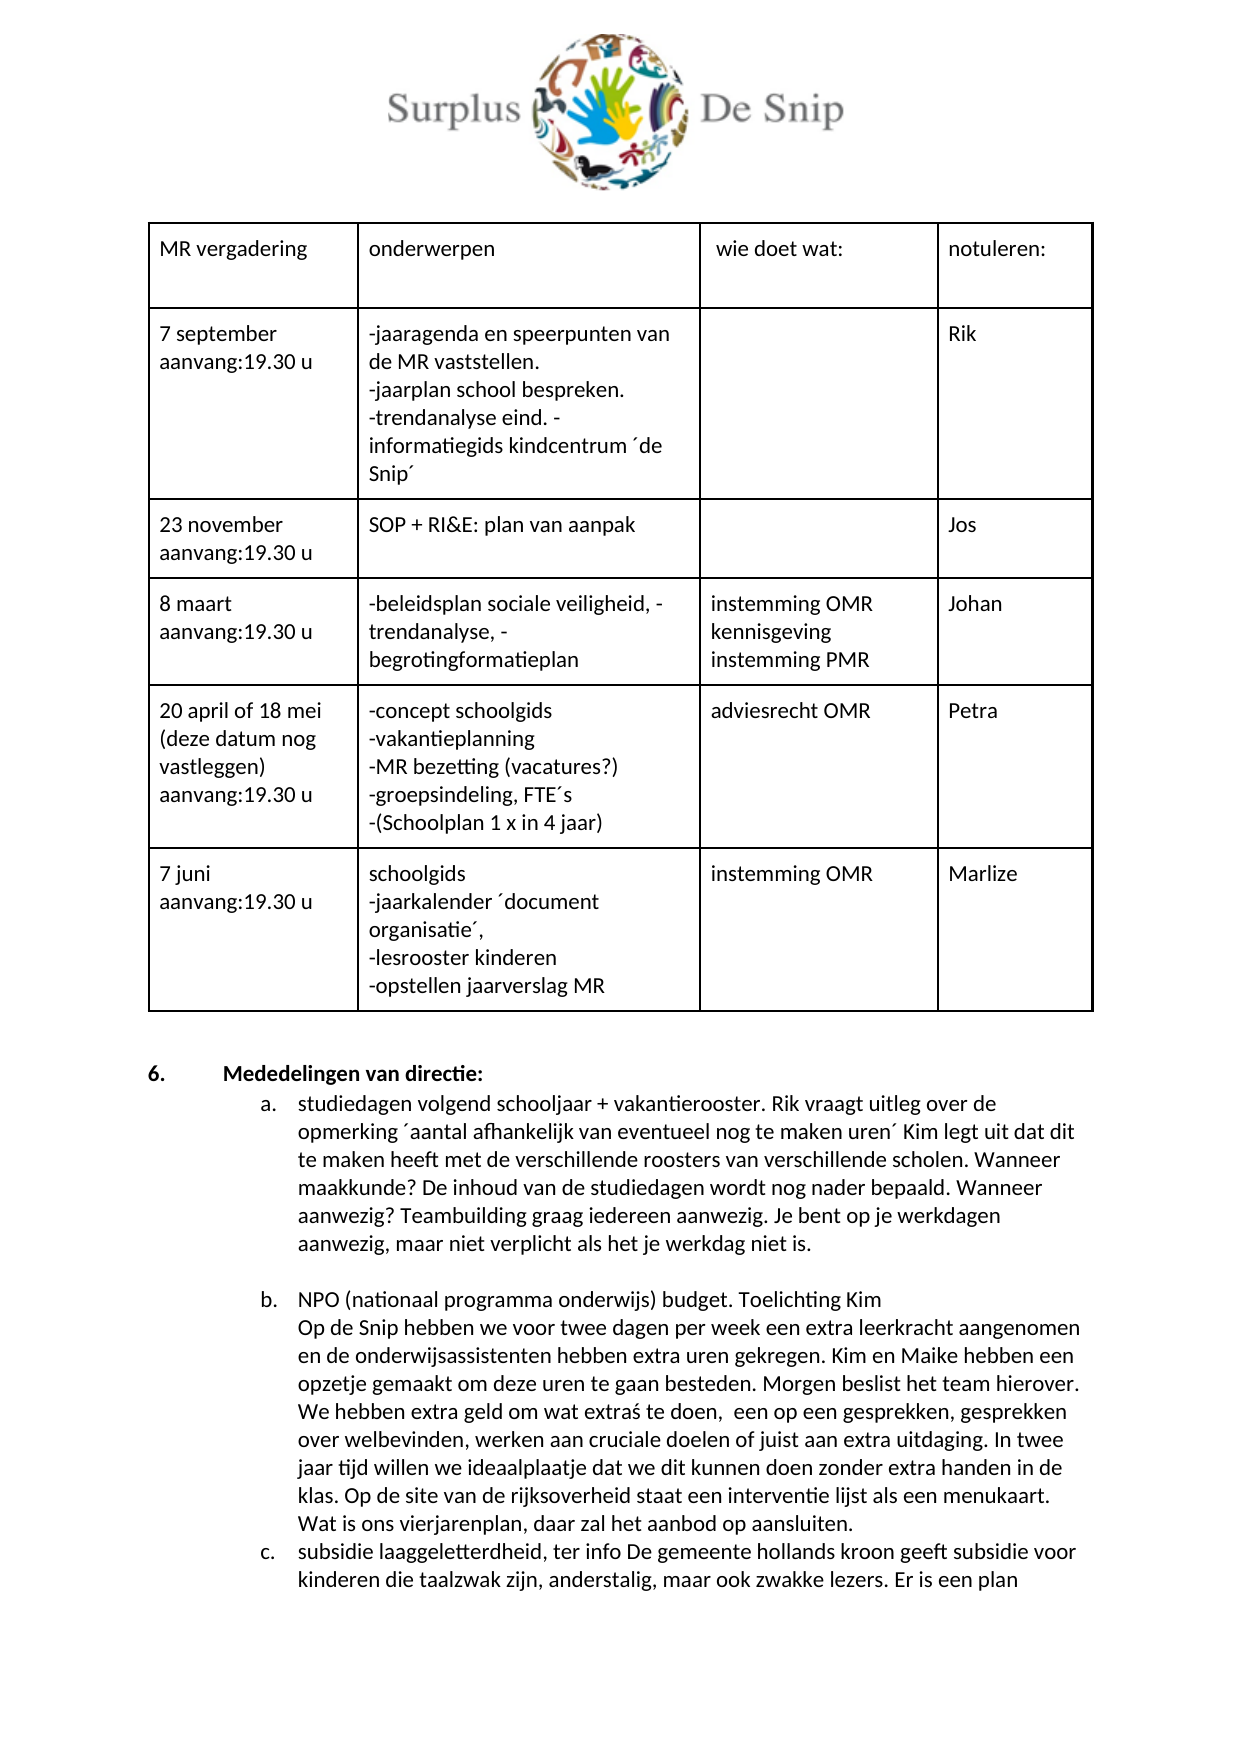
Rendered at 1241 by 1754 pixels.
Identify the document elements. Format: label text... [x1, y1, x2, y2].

table_header wie doet wat: [701, 224, 937, 307]
table_cell -concept schoolgids -vakantieplanning -MR bezetting (vacatures?) -groepsindeling, FTE´s -(Schoolplan 1 x in 4 jaar) [359, 686, 699, 847]
table_cell instemming OMR [701, 849, 937, 1010]
table_header onderwerpen [359, 224, 699, 307]
table_cell SOP + RI&E: plan van aanpak [359, 500, 699, 577]
table_cell instemming OMR kennisgeving instemming PMR [701, 579, 937, 684]
table_cell -jaaragenda en speerpunten van de MR vaststellen. -jaarplan school bespreken. -trendanalyse eind. -informatiegids kindcentrum ´de Snip´ [359, 309, 699, 498]
table_cell Johan [939, 579, 1091, 684]
table_cell schoolgids -jaarkalender ´document organisatie´, -lesrooster kinderen -opstellen jaarverslag MR [359, 849, 699, 1010]
table_cell 7 juni aanvang:19.30 u [150, 849, 357, 1010]
table_cell [701, 309, 937, 498]
picture [388, 34, 845, 192]
table_header MR vergadering [150, 224, 357, 307]
table_cell 20 april of 18 mei (deze datum nog vastleggen) aanvang:19.30 u [150, 686, 357, 847]
text 6. Mededelingen van directie: [148, 1059, 1093, 1087]
table_cell 23 november aanvang:19.30 u [150, 500, 357, 577]
table_cell [701, 500, 937, 577]
table_cell Jos [939, 500, 1091, 577]
table_header notuleren: [939, 224, 1091, 307]
table_cell adviesrecht OMR [701, 686, 937, 847]
list studiedagen volgend schooljaar + vakantierooster. Rik vraagt uitleg over de opmerking ´aantal afhankelijk van eventueel nog te maken uren´ Kim legt uit dat dit te maken heeft met de verschillende roosters van verschillende scholen. Wanneer maakkunde? De inhoud van de studiedagen wordt nog nader bepaald. Wanneer aanwezig? Teambuilding graag iedereen aanwezig. Je bent op je werkdagen aanwezig, maar niet verplicht als het je werkdag niet is. [260, 1089, 1093, 1257]
table_cell 8 maart aanvang:19.30 u [150, 579, 357, 684]
table_cell Marlize [939, 849, 1091, 1010]
table_cell Petra [939, 686, 1091, 847]
table_cell -beleidsplan sociale veiligheid, -trendanalyse, -begrotingformatieplan [359, 579, 699, 684]
text Op de Snip hebben we voor twee dagen per week een extra leerkracht aangenomen en de onderwijsassistenten hebben extra uren gekregen. Kim en Maike hebben een opzetje gemaakt om deze uren te gaan besteden. Morgen beslist het team hierover. We hebben extra geld om wat extraś te doen, een op een gesprekken, gesprekken over welbevinden, werken aan cruciale doelen of juist aan extra uitdaging. In twee jaar tijd willen we ideaalplaatje dat we dit kunnen doen zonder extra handen in de klas. Op de site van de rijksoverheid staat een interventie lijst als een menukaart. Wat is ons vierjarenplan, daar zal het aanbod op aansluiten. [298, 1313, 1093, 1537]
table_cell 7 september aanvang:19.30 u [150, 309, 357, 498]
list NPO (nationaal programma onderwijs) budget. Toelichting Kim [260, 1285, 1093, 1313]
table_cell Rik [939, 309, 1091, 498]
